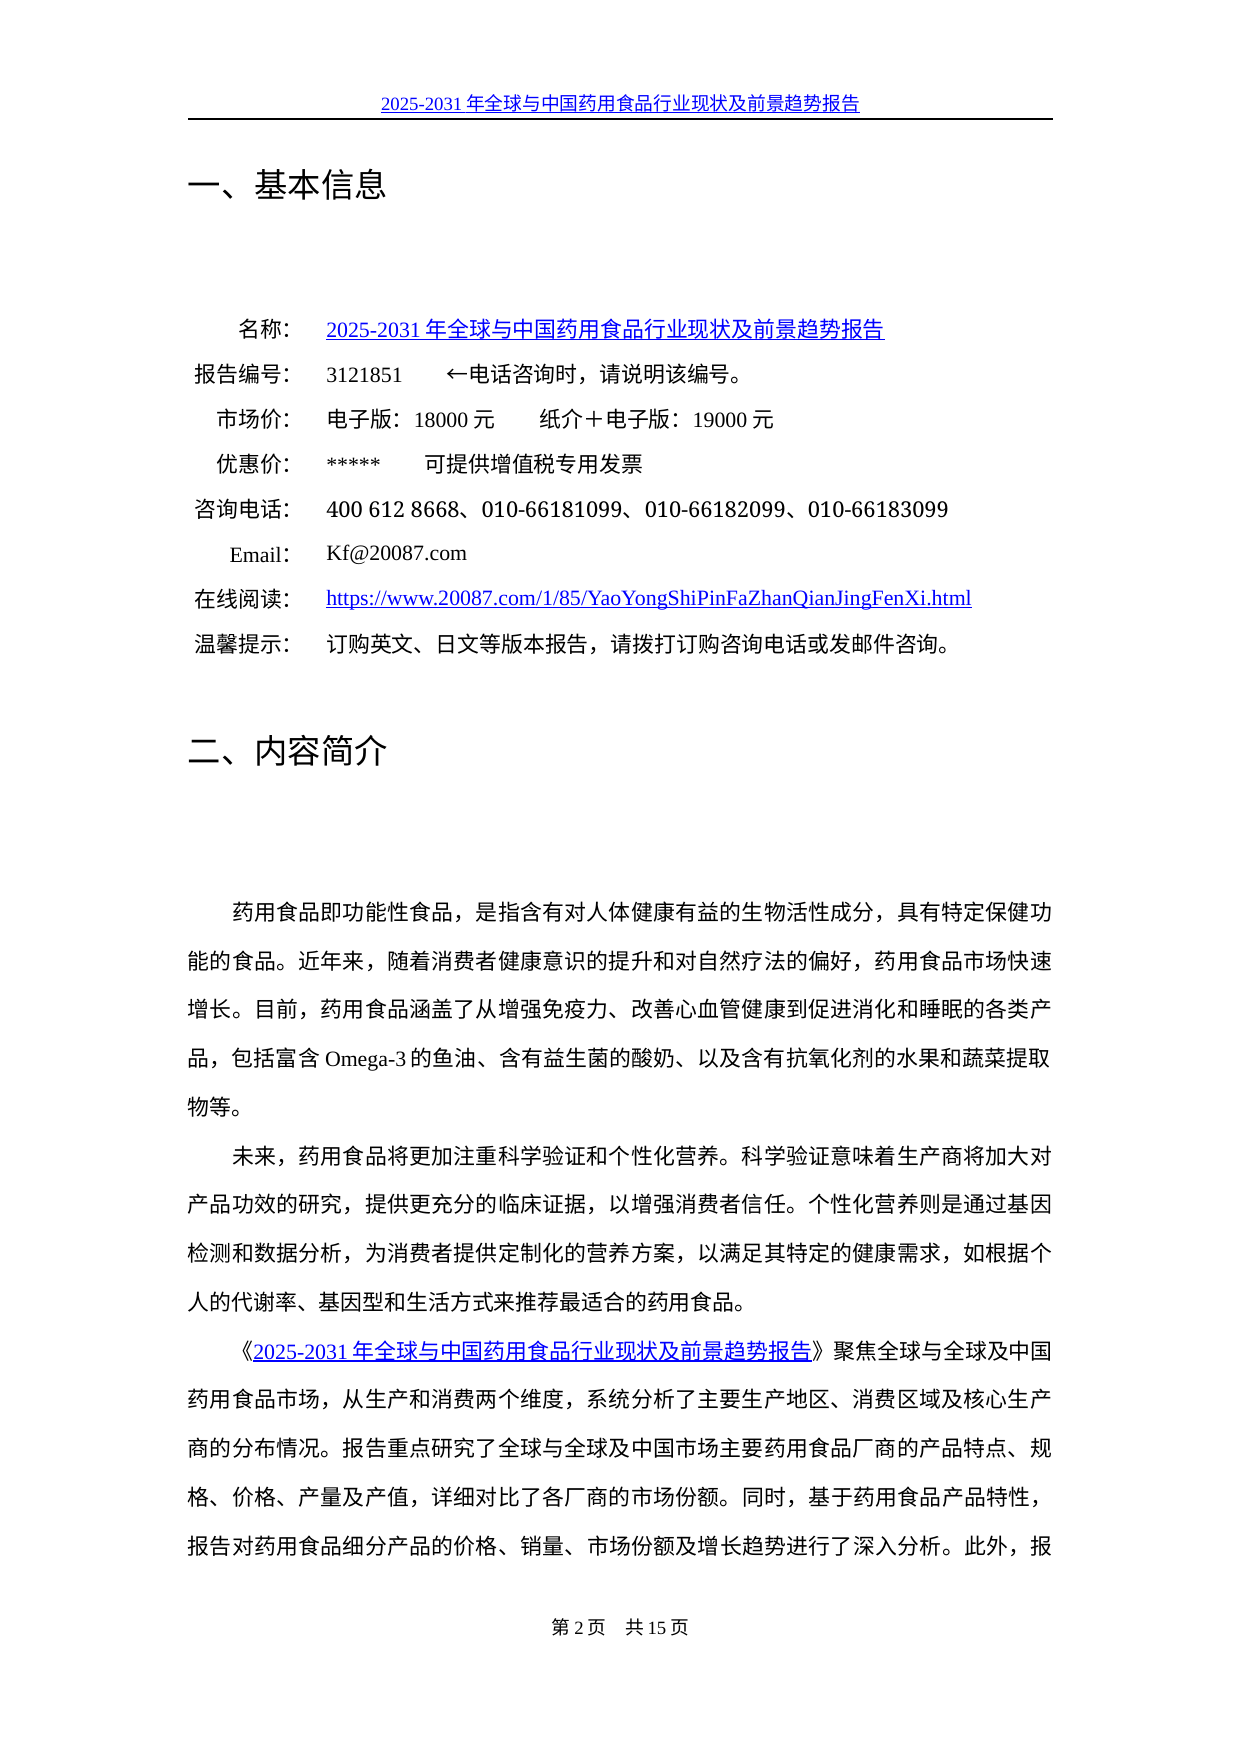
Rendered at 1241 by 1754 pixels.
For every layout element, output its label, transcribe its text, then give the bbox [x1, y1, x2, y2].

table_cell 3121851 ←电话咨询时，请说明该编号。 [315, 357, 1073, 402]
table_cell [315, 582, 1073, 627]
table_cell 优惠价： [167, 447, 315, 492]
table_cell 400 612 8668、010-66181099、010-66182099、010-66183099 [315, 492, 1073, 537]
table_cell Kf@20087.com [315, 537, 1073, 582]
table_cell 电子版：18000 元 纸介＋电子版：19000 元 [315, 402, 1073, 447]
table_cell 在线阅读： [167, 582, 315, 627]
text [187, 894, 1053, 1561]
table_header 2025-2031年全球与中国药用食品行业现状及前景趋势报告 [315, 312, 1073, 357]
table_cell 咨询电话： [167, 492, 315, 537]
table_cell 温馨提示： [167, 627, 315, 672]
title 二、内容简介 [187, 717, 1053, 782]
table_cell 报告编号： [167, 357, 315, 402]
title 一、基本信息 [187, 150, 1053, 215]
table_cell 市场价： [167, 402, 315, 447]
table_cell ***** 可提供增值税专用发票 [315, 447, 1073, 492]
table_cell Email： [167, 537, 315, 582]
table_header 名称： [167, 312, 315, 357]
table_cell 订购英文、日文等版本报告，请拨打订购咨询电话或发邮件咨询。 [315, 627, 1073, 672]
